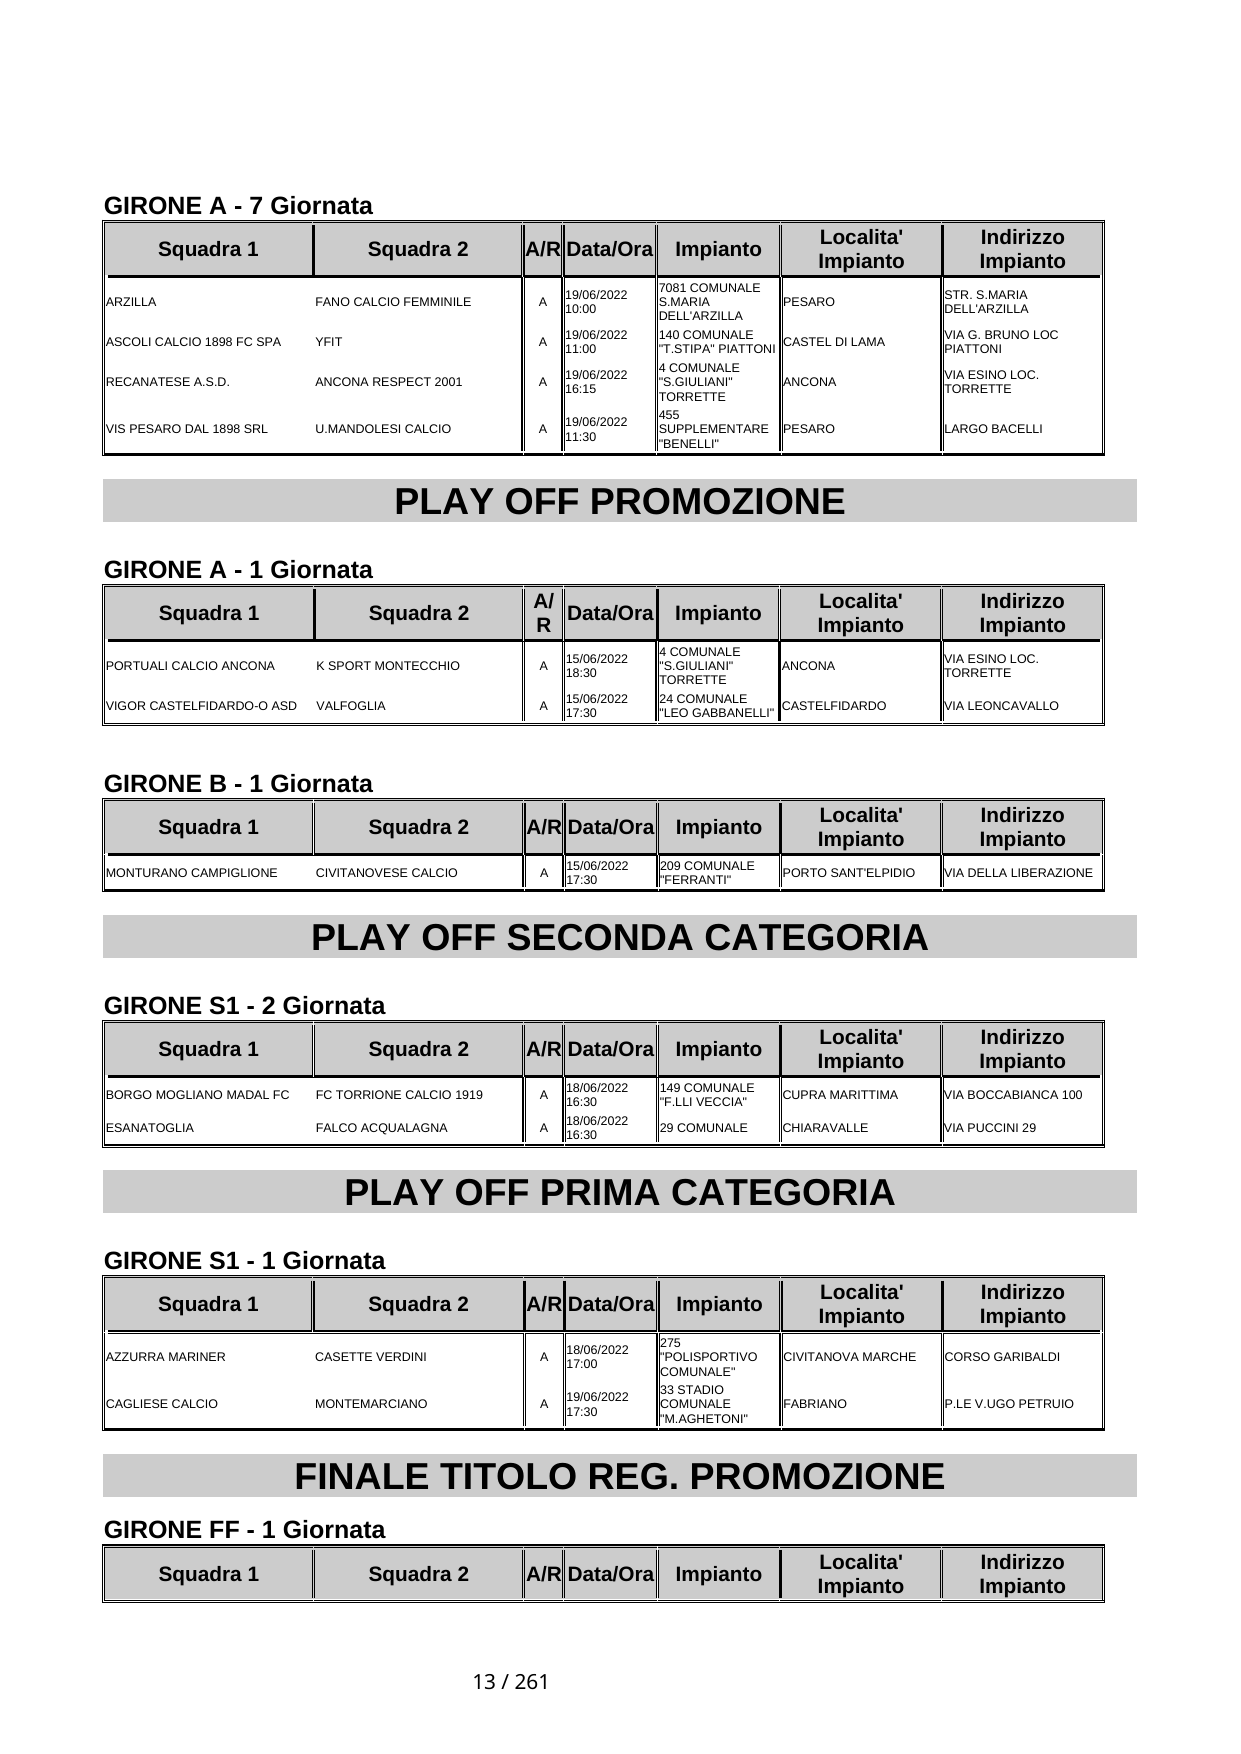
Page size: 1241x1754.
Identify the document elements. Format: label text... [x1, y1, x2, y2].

table_cell A [524, 1381, 564, 1428]
table_cell A [525, 325, 561, 358]
table_cell VIA BOCCABIANCA 100 [944, 1075, 1102, 1111]
table_cell PORTUALI CALCIO ANCONA [105, 639, 314, 689]
table_cell A [526, 1334, 563, 1381]
table_header A/R [524, 1548, 564, 1599]
table_cell STR. S.MARIA DELL'ARZILLA [944, 275, 1102, 325]
table_header A/R [523, 221, 563, 275]
table_header Localita' Impianto [780, 1023, 942, 1075]
text PLAY OFF SECONDA CATEGORIA [103, 915, 1137, 958]
table_cell FC TORRIONE CALCIO 1919 [314, 1078, 522, 1111]
table_header Squadra 2 [314, 587, 523, 639]
table_cell 209 COMUNALE "FERRANTI" [658, 856, 780, 889]
table_header Indirizzo Impianto [942, 1278, 1102, 1330]
text GIRONE S1 - 1 Giornata [103, 1246, 1137, 1275]
text GIRONE S1 - 2 Giornata [103, 991, 1137, 1020]
table_cell 149 COMUNALE "F.LLI VECCIA" [659, 1078, 779, 1111]
table_cell AZZURRA MARINER [105, 1330, 313, 1381]
table_header Data/Ora [564, 1548, 657, 1599]
table_cell 15/06/2022 17:30 [564, 690, 657, 722]
table_cell 7081 COMUNALE S.MARIA DELL'ARZILLA [658, 278, 779, 325]
text PLAY OFF PROMOZIONE [103, 479, 1137, 522]
table_cell 4 COMUNALE "S.GIULIANI" TORRETTE [659, 642, 778, 689]
table_cell A [526, 1078, 562, 1111]
table_cell 24 COMUNALE "LEO GABBANELLI" [657, 690, 779, 722]
table_header Squadra 1 [105, 1023, 313, 1075]
table_cell 275 "POLISPORTIVO COMUNALE" [660, 1334, 779, 1381]
table_header Squadra 1 [105, 801, 313, 853]
table_cell VIA ESINO LOC. TORRETTE [944, 358, 1102, 406]
table_cell CHIARAVALLE [780, 1111, 942, 1144]
table_cell LARGO BACELLI [942, 406, 1102, 453]
table_cell CIVITANOVA MARCHE [783, 1334, 941, 1381]
table_cell PESARO [781, 406, 942, 453]
table_cell 19/06/2022 10:00 [565, 278, 655, 325]
table_header Squadra 2 [314, 1548, 524, 1599]
table_cell CASETTE VERDINI [313, 1334, 523, 1381]
table_cell 18/06/2022 17:00 [566, 1334, 656, 1381]
table_cell VIA LEONCAVALLO [942, 690, 1102, 722]
table_cell CASTELFIDARDO [780, 690, 942, 722]
table_header Impianto [658, 801, 780, 853]
table_cell ESANATOGLIA [105, 1111, 313, 1144]
table_header Impianto [658, 1021, 780, 1075]
text GIRONE A - 1 Giornata [103, 555, 1137, 584]
table_cell PORTO SANT'ELPIDIO [780, 854, 942, 889]
table_cell VIS PESARO DAL 1898 SRL [105, 406, 313, 453]
table_cell FALCO ACQUALAGNA [314, 1111, 524, 1144]
table_cell 19/06/2022 16:15 [565, 358, 655, 406]
table_header Data/Ora [564, 1023, 657, 1075]
table_cell 33 STADIO COMUNALE "M.AGHETONI" [658, 1381, 781, 1428]
table_cell BORGO MOGLIANO MADAL FC [105, 1075, 313, 1111]
table_cell CAGLIESE CALCIO [105, 1381, 313, 1428]
table_header Data/Ora [563, 223, 656, 275]
table_cell MONTURANO CAMPIGLIONE [104, 853, 313, 889]
table_cell PESARO [783, 278, 940, 325]
table_cell CASTEL DI LAMA [783, 325, 940, 358]
table_header Indirizzo Impianto [942, 1548, 1102, 1599]
table_header Indirizzo Impianto [942, 1023, 1102, 1075]
table_cell P.LE V.UGO PETRUIO [942, 1381, 1102, 1428]
table_header Data/Ora [564, 585, 657, 639]
table_cell FANO CALCIO FEMMINILE [313, 278, 521, 325]
table_cell VIA DELLA LIBERAZIONE [942, 853, 1103, 889]
table_cell A [524, 690, 563, 722]
table_cell 18/06/2022 16:30 [564, 1111, 657, 1144]
table_header Localita' Impianto [780, 1548, 942, 1599]
table_cell 19/06/2022 11:00 [565, 325, 655, 358]
table_header Indirizzo Impianto [942, 223, 1102, 275]
text PLAY OFF PRIMA CATEGORIA [103, 1170, 1137, 1213]
table_header Squadra 1 [105, 1548, 314, 1599]
table_cell ANCONA [783, 358, 940, 406]
table_header Squadra 1 [105, 221, 313, 275]
table_cell VIGOR CASTELFIDARDO-O ASD [105, 690, 314, 722]
table_cell ANCONA RESPECT 2001 [313, 358, 521, 406]
table_header Squadra 1 [104, 585, 314, 639]
table_cell 15/06/2022 17:30 [564, 856, 658, 889]
table_cell CORSO GARIBALDI [944, 1330, 1102, 1381]
table_header Squadra 2 [314, 1023, 524, 1075]
table_header A/R [524, 1023, 564, 1075]
table_cell A [524, 856, 564, 889]
table_cell A [525, 278, 561, 325]
table_cell VIA G. BRUNO LOC PIATTONI [944, 325, 1102, 358]
table_cell K SPORT MONTECCHIO [314, 642, 522, 689]
table_cell 29 COMUNALE [658, 1111, 780, 1144]
table_cell VIA ESINO LOC. TORRETTE [944, 639, 1102, 689]
table_cell A [524, 1111, 564, 1144]
table_header Squadra 2 [314, 799, 524, 853]
table_header Indirizzo Impianto [942, 587, 1102, 639]
table_cell MONTEMARCIANO [313, 1381, 524, 1428]
table_header Squadra 2 [313, 221, 523, 275]
table_header Impianto [658, 1546, 780, 1599]
table_cell VIA PUCCINI 29 [942, 1111, 1102, 1144]
table_header Localita' Impianto [781, 221, 942, 275]
table_header Impianto [656, 223, 781, 275]
table_cell 455 SUPPLEMENTARE "BENELLI" [656, 406, 781, 453]
table_header Localita' Impianto [781, 1278, 942, 1330]
table_cell ANCONA [781, 642, 940, 689]
table_cell 4 COMUNALE "S.GIULIANI" TORRETTE [658, 358, 779, 406]
table_cell 140 COMUNALE "T.STIPA" PIATTONI [658, 325, 779, 358]
table_header Squadra 1 [104, 1276, 313, 1330]
table_cell 18/06/2022 16:30 [566, 1078, 656, 1111]
table_cell 19/06/2022 11:30 [563, 406, 656, 453]
table_header Impianto [658, 1276, 781, 1330]
table_cell 19/06/2022 17:30 [564, 1381, 658, 1428]
table_header A/R [524, 1276, 564, 1330]
table_cell YFIT [313, 325, 521, 358]
table_cell RECANATESE A.S.D. [105, 358, 313, 406]
table_cell ARZILLA [105, 275, 313, 325]
table_header Indirizzo Impianto [942, 801, 1102, 853]
table_cell ASCOLI CALCIO 1898 FC SPA [105, 325, 313, 358]
table_header Impianto [657, 587, 779, 639]
table_cell A [523, 406, 563, 453]
table_cell 15/06/2022 18:30 [565, 642, 655, 689]
table_cell VALFOGLIA [314, 690, 523, 722]
table_cell FABRIANO [781, 1381, 942, 1428]
text GIRONE A - 7 Giornata [103, 191, 1137, 219]
table_cell U.MANDOLESI CALCIO [313, 406, 523, 453]
text GIRONE FF - 1 Giornata [103, 1516, 1137, 1544]
table_header Localita' Impianto [780, 587, 942, 639]
table_header Data/Ora [564, 801, 658, 853]
table_cell CUPRA MARITTIMA [782, 1078, 940, 1111]
table_header A/R [524, 587, 563, 639]
table_header A/R [524, 799, 564, 853]
table_cell A [525, 358, 561, 406]
table_header Localita' Impianto [780, 801, 942, 853]
table_header Data/Ora [564, 1276, 658, 1330]
table_cell CIVITANOVESE CALCIO [314, 856, 524, 889]
text FINALE TITOLO REG. PROMOZIONE [103, 1454, 1137, 1497]
table_cell A [525, 642, 562, 689]
text GIRONE B - 1 Giornata [103, 769, 1137, 797]
table_header Squadra 2 [313, 1276, 524, 1330]
